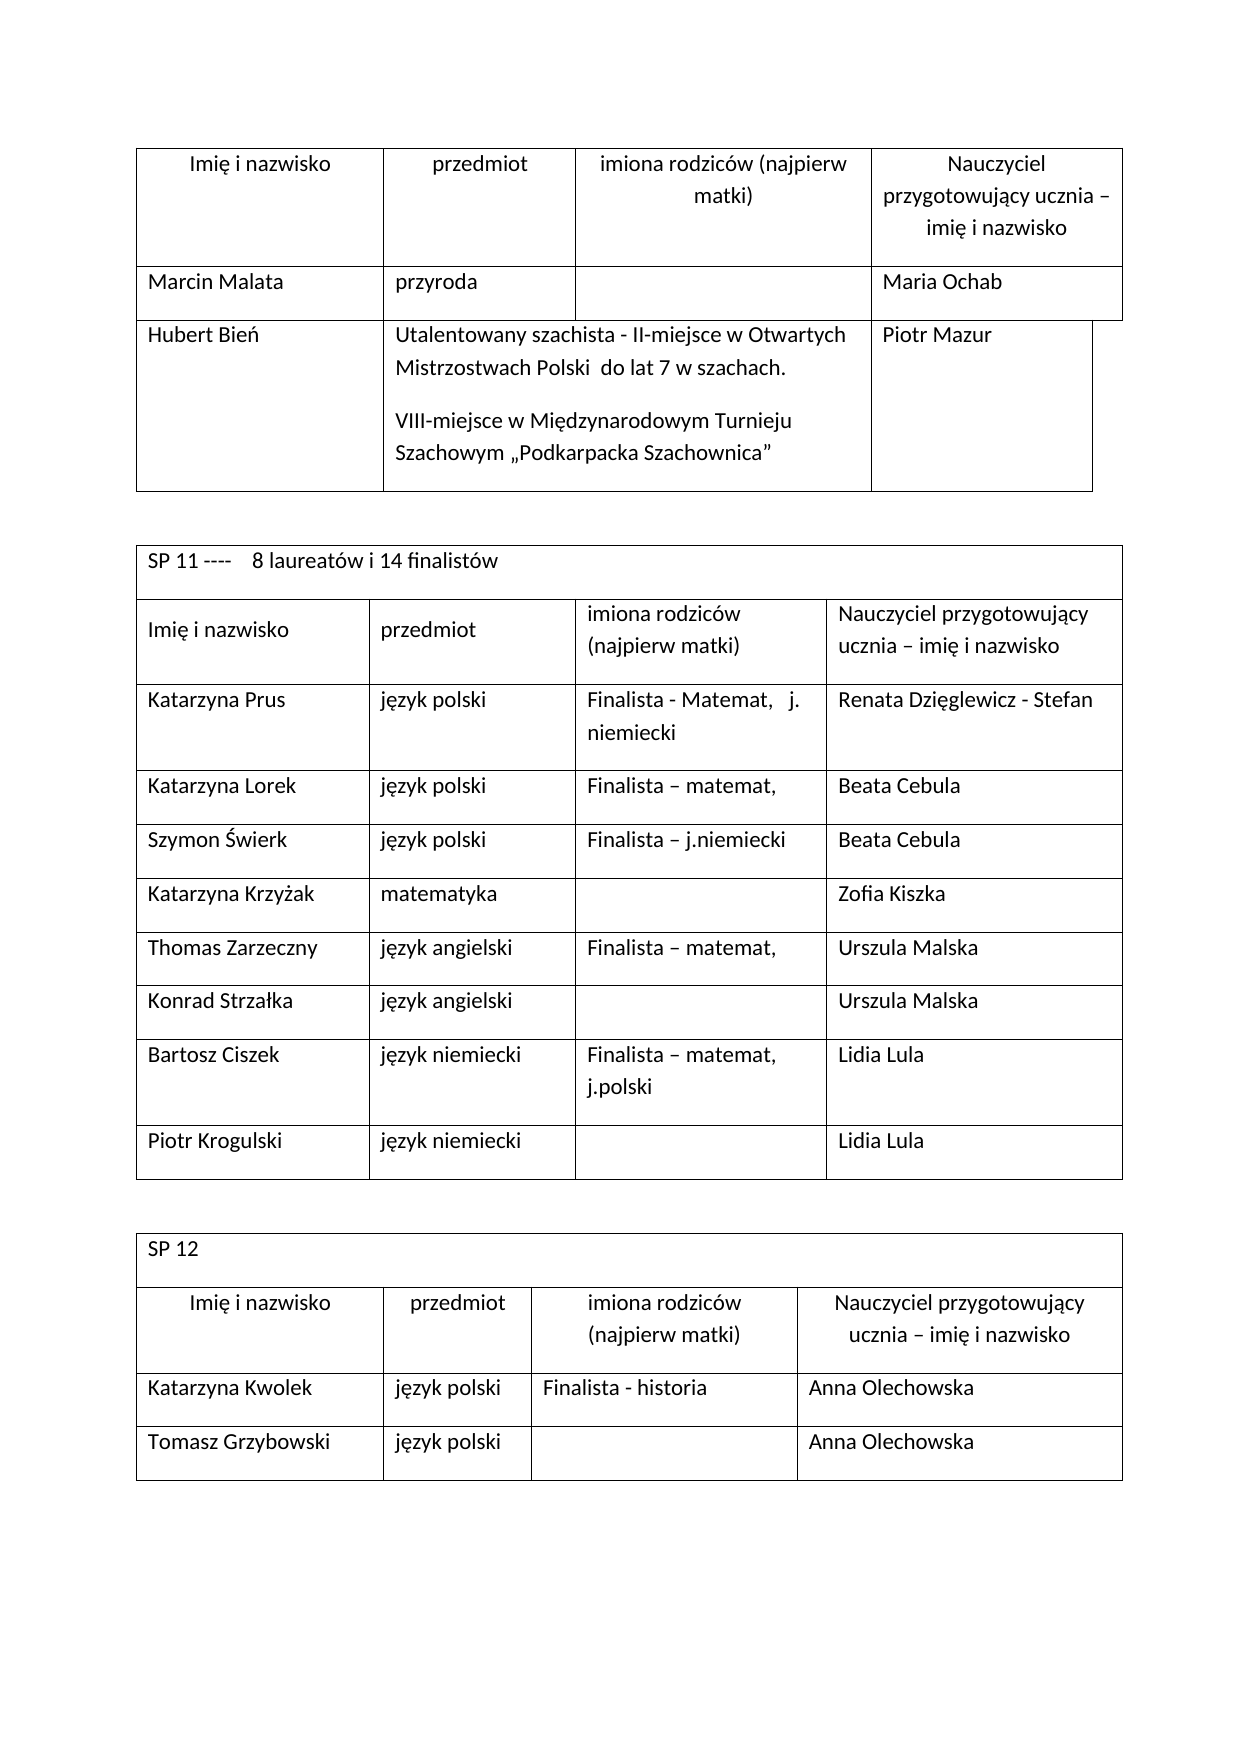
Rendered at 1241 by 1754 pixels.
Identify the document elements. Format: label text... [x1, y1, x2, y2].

table_cell imiona rodziców (najpierw matki) [576, 600, 826, 684]
table_cell Imię i nazwisko [137, 149, 383, 266]
table_cell język angielski [370, 986, 575, 1039]
table_cell język niemiecki [370, 1126, 575, 1179]
table_cell język niemiecki [370, 1040, 575, 1125]
table_cell Lidia Lula [827, 1040, 1122, 1125]
table_cell [576, 1126, 826, 1179]
table_cell Katarzyna Lorek [137, 771, 369, 824]
table_cell przedmiot [370, 600, 575, 684]
table_cell Hubert Bień [137, 321, 383, 491]
table_cell Anna Olechowska [798, 1427, 1122, 1480]
table_cell imiona rodziców (najpierw matki) [532, 1288, 797, 1372]
table_cell Anna Olechowska [798, 1374, 1122, 1426]
table_cell Katarzyna Prus [137, 685, 369, 770]
table_header SP 11 ---- 8 laureatów i 14 finalistów [137, 546, 1122, 598]
table_cell imiona rodziców (najpierw matki) [576, 149, 871, 266]
table_cell Utalentowany szachista - II-miejsce w Otwartych Mistrzostwach Polski do lat 7 w szachach. VIII-miejsce w Międzynarodowym Turnieju Szachowym „Podkarpacka Szachownica” [384, 321, 871, 491]
table_cell Szymon Świerk [137, 825, 369, 878]
table_cell Finalista – matemat, [576, 933, 826, 985]
table_cell język polski [370, 685, 575, 770]
table_cell przyroda [384, 267, 575, 319]
table_cell Finalista – matemat, j.polski [576, 1040, 826, 1125]
table_cell język polski [384, 1427, 531, 1480]
table_cell Finalista – j.niemiecki [576, 825, 826, 878]
table_cell [576, 879, 826, 932]
table_cell Urszula Malska [827, 933, 1122, 985]
table_cell Urszula Malska [827, 986, 1122, 1039]
table_cell Marcin Malata [137, 267, 383, 319]
table_cell Beata Cebula [827, 825, 1122, 878]
table_cell [576, 986, 826, 1039]
table_cell język polski [370, 825, 575, 878]
table_cell [576, 267, 871, 319]
table_cell Zofia Kiszka [827, 879, 1122, 932]
table_header SP 12 [137, 1234, 1122, 1287]
table_cell Renata Dzięglewicz - Stefan [827, 685, 1122, 770]
table_cell Katarzyna Kwolek [137, 1374, 383, 1426]
table_cell Imię i nazwisko [137, 1288, 383, 1372]
table_cell Nauczyciel przygotowujący ucznia – imię i nazwisko [872, 149, 1122, 266]
table_cell Nauczyciel przygotowujący ucznia – imię i nazwisko [798, 1288, 1122, 1372]
table_cell Piotr Mazur [872, 321, 1092, 491]
table_cell przedmiot [384, 149, 575, 266]
table_cell język angielski [370, 933, 575, 985]
table_cell Konrad Strzałka [137, 986, 369, 1039]
table_cell [532, 1427, 797, 1480]
table_cell Finalista - Matemat, j. niemiecki [576, 685, 826, 770]
table_cell Tomasz Grzybowski [137, 1427, 383, 1480]
table_cell Lidia Lula [827, 1126, 1122, 1179]
table_cell Bartosz Ciszek [137, 1040, 369, 1125]
table_cell matematyka [370, 879, 575, 932]
table_cell Finalista – matemat, [576, 771, 826, 824]
table_cell przedmiot [384, 1288, 531, 1372]
table_cell język polski [370, 771, 575, 824]
table_cell Thomas Zarzeczny [137, 933, 369, 985]
table_cell Imię i nazwisko [137, 600, 369, 684]
table_cell Maria Ochab [872, 267, 1122, 319]
table_cell Katarzyna Krzyżak [137, 879, 369, 932]
table_cell Piotr Krogulski [137, 1126, 369, 1179]
table_cell język polski [384, 1374, 531, 1426]
table_cell Finalista - historia [532, 1374, 797, 1426]
table_cell Beata Cebula [827, 771, 1122, 824]
table_cell Nauczyciel przygotowujący ucznia – imię i nazwisko [827, 600, 1122, 684]
